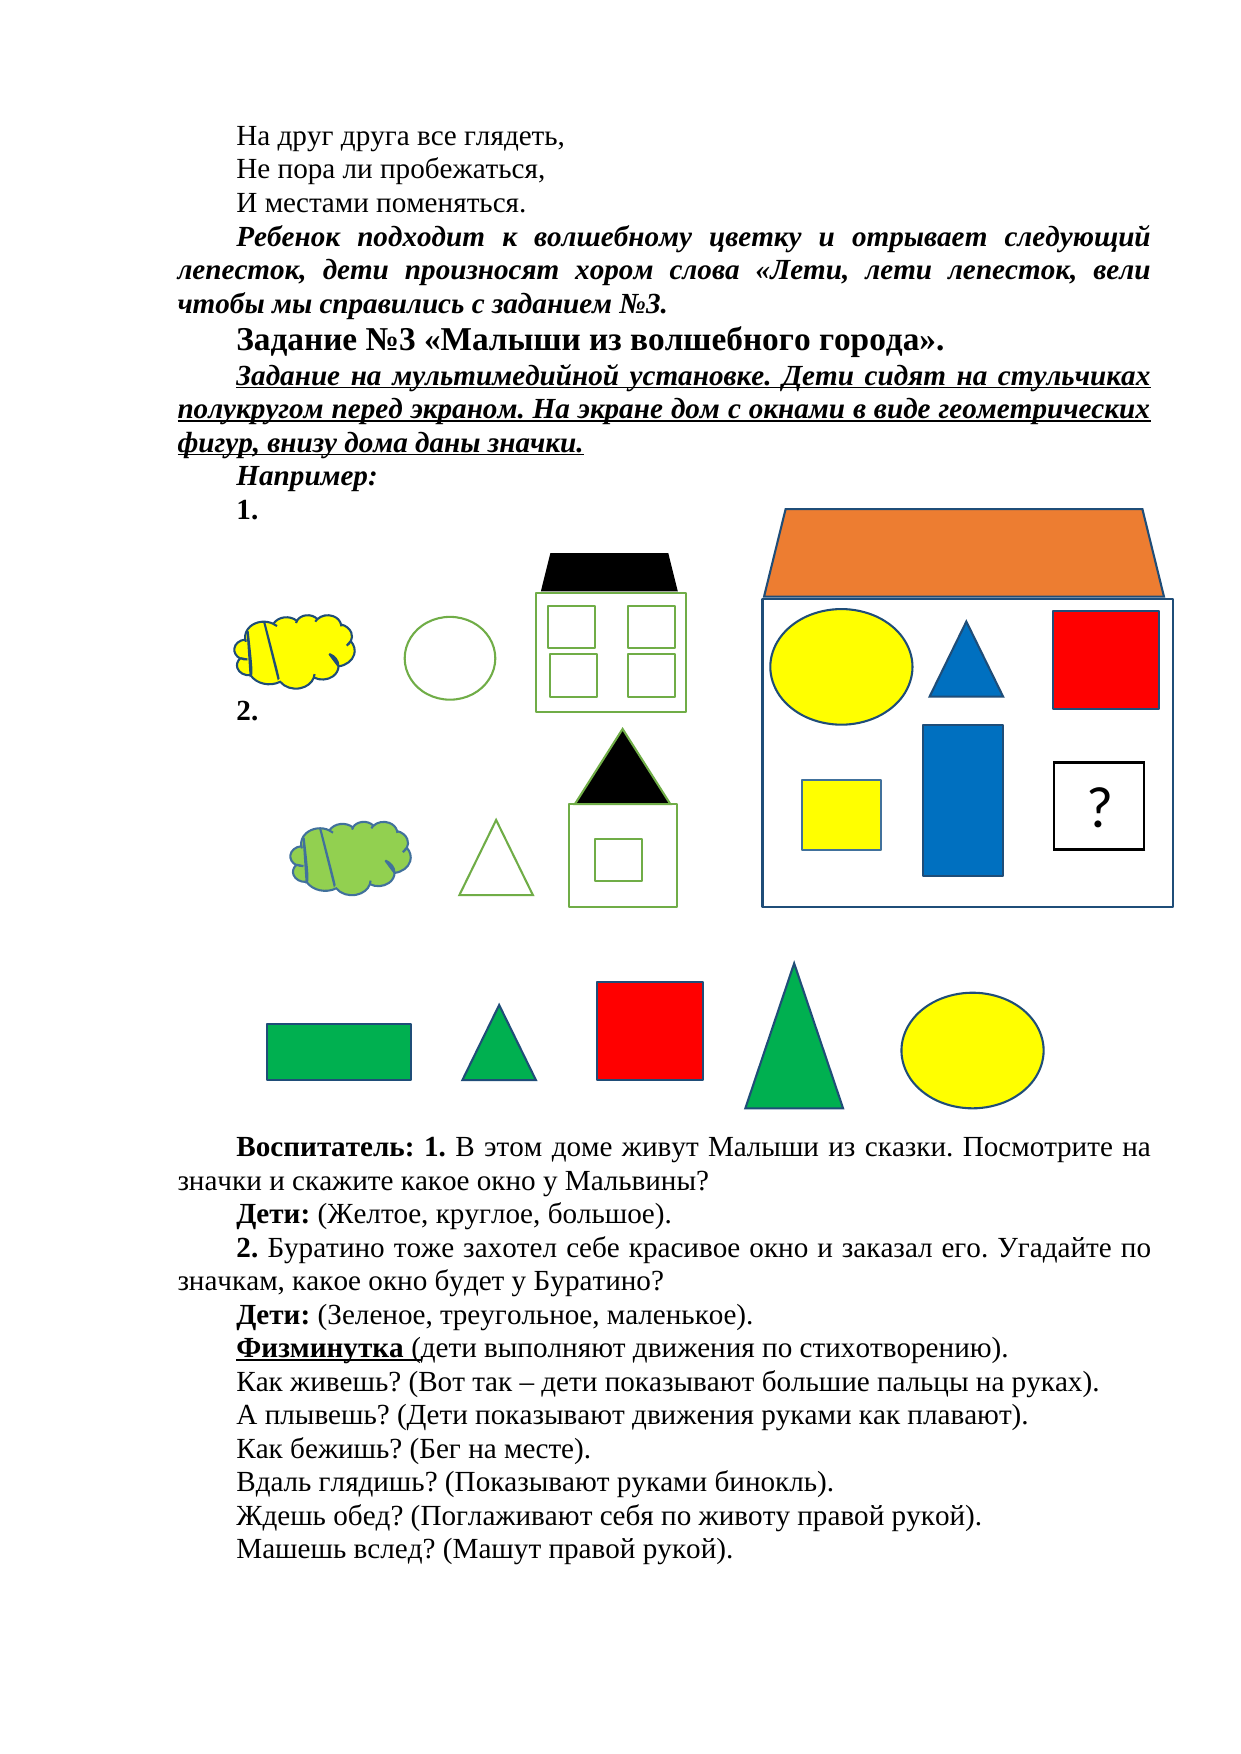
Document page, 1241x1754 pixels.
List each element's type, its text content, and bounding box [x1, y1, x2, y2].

text Как бежишь? (Бег на месте). [177, 1431, 1152, 1464]
text Ждешь обед? (Поглаживают себя по животу правой рукой). [177, 1498, 1152, 1532]
text Как живешь? (Вот так – дети показывают большие пальцы на руках). [177, 1364, 1152, 1397]
text 2. [177, 693, 1152, 727]
text Задание №3 «Малыши из волшебного города». [177, 319, 1152, 358]
text Дети: (Зеленое, треугольное, маленькое). [177, 1297, 1152, 1330]
text Например: [177, 458, 1152, 492]
text Машешь вслед? (Машут правой рукой). [177, 1532, 1152, 1565]
text Воспитатель: 1. В этом доме живут Малыши из сказки. Посмотрите на значки и скажите какое окно у Мальвины? [177, 1129, 1152, 1196]
text Не пора ли пробежаться, [177, 152, 1152, 185]
text Ребенок подходит к волшебному цветку и отрывает следующий лепесток, дети произносят хором слова «Лети, лети лепесток, вели чтобы мы справились с заданием №3. [177, 219, 1152, 319]
text На друг друга все глядеть, [177, 118, 1152, 152]
text 1. [177, 492, 1152, 525]
text А плывешь? (Дети показывают движения руками как плавают). [177, 1397, 1152, 1431]
text И местами поменяться. [177, 185, 1152, 219]
text Задание на мультимедийной установке. Дети сидят на стульчиках полукругом перед экраном. На экране дом с окнами в виде геометрических фигур, внизу дома даны значки. [177, 358, 1152, 458]
text Вдаль глядишь? (Показывают руками бинокль). [177, 1464, 1152, 1498]
text Физминутка (дети выполняют движения по стихотворению). [177, 1330, 1152, 1364]
text 2. Буратино тоже захотел себе красивое окно и заказал его. Угадайте по значкам, какое окно будет у Буратино? [177, 1230, 1152, 1297]
text Дети: (Желтое, круглое, большое). [177, 1196, 1152, 1230]
